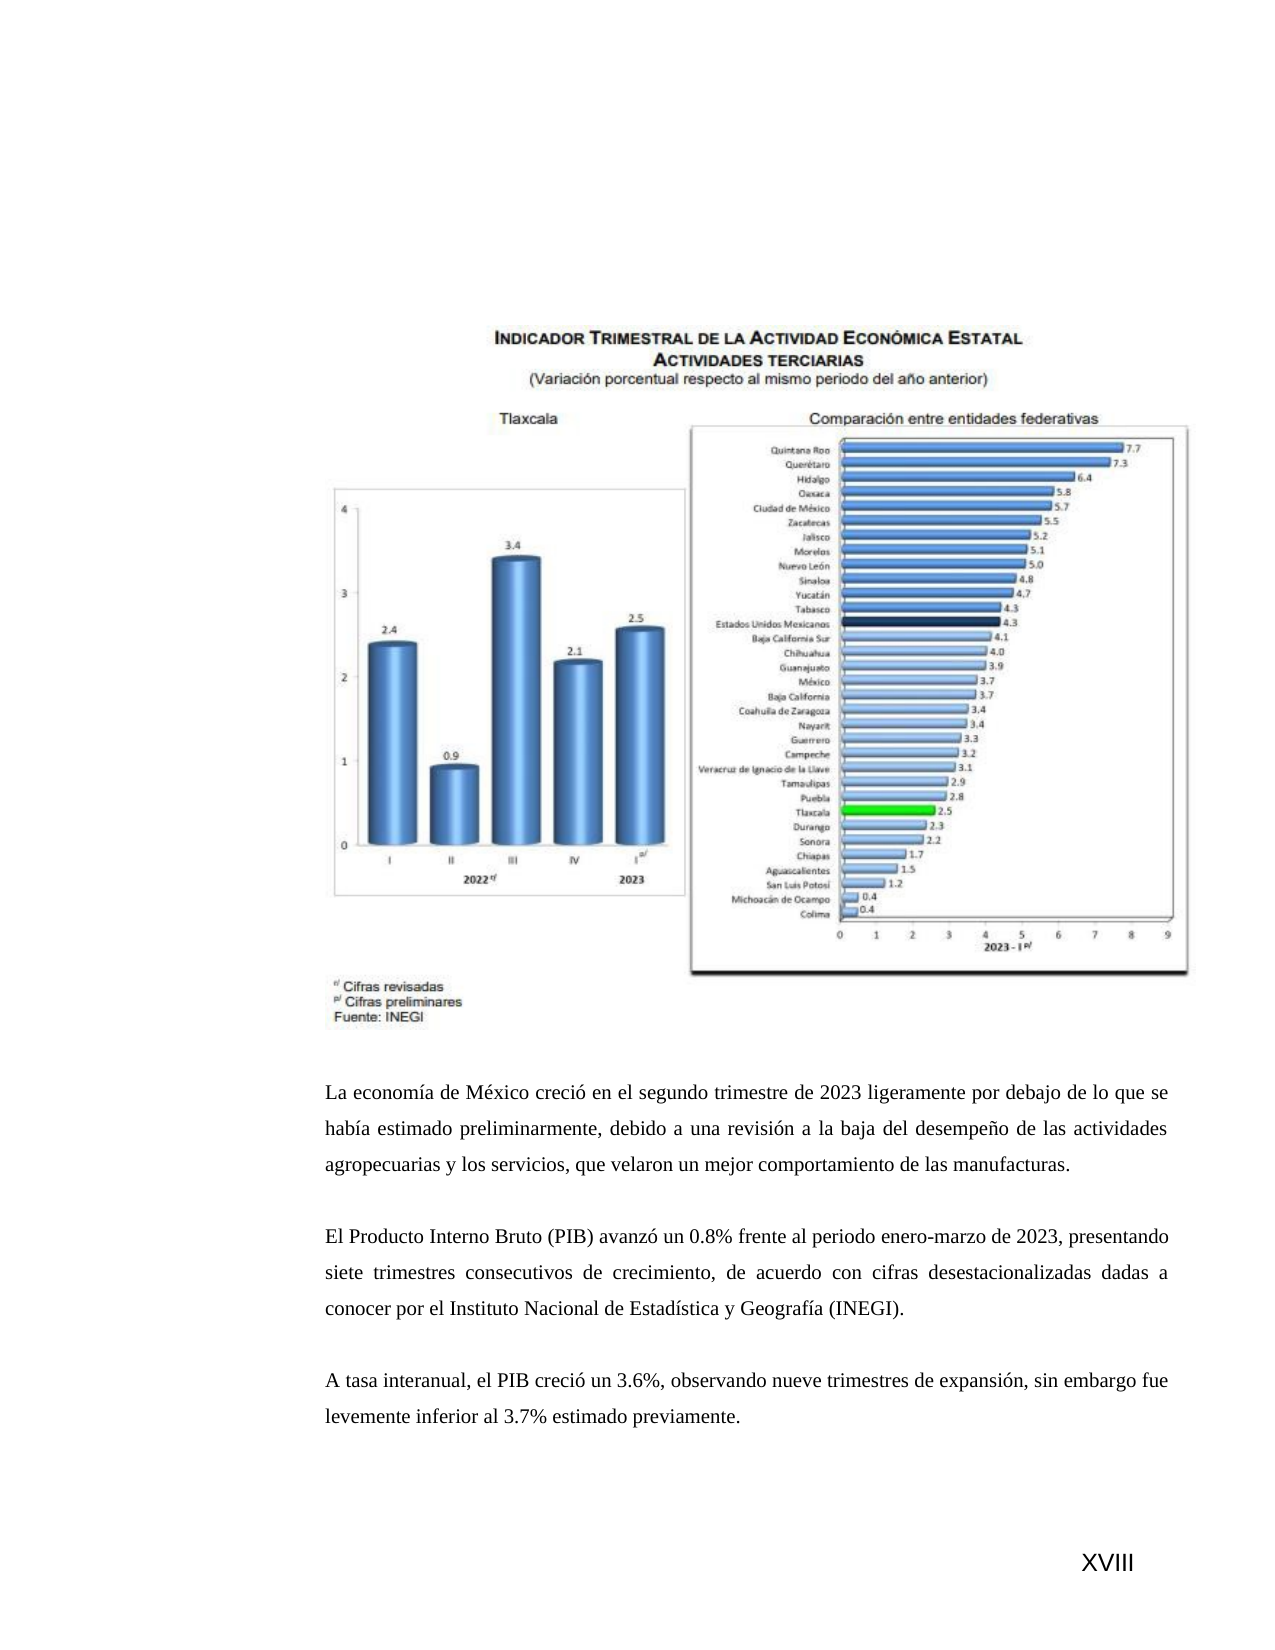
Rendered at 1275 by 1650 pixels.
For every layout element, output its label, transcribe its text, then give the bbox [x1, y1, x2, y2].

text La economía de México creció en el segundo trimestre de 2023 ligeramente por debajo de lo que se había estimado preliminarmente, debido a una revisión a la baja del desempeño de las actividades agropecuarias y los servicios, que velaron un mejor comportamiento de las manufacturas. [325, 1080, 1169, 1176]
text A tasa interanual, el PIB creció un 3.6%, observando nueve trimestres de expansión, sin embargo fue levemente inferior al 3.7% estimado previamente. [325, 1368, 1168, 1428]
picture [325, 325, 1196, 1030]
text El Producto Interno Bruto (PIB) avanzó un 0.8% frente al periodo enero-marzo de 2023, presentando siete trimestres consecutivos de crecimiento, de acuerdo con cifras desestacionalizadas dadas a conocer por el Instituto Nacional de Estadística y Geografía (INEGI). [325, 1224, 1169, 1320]
